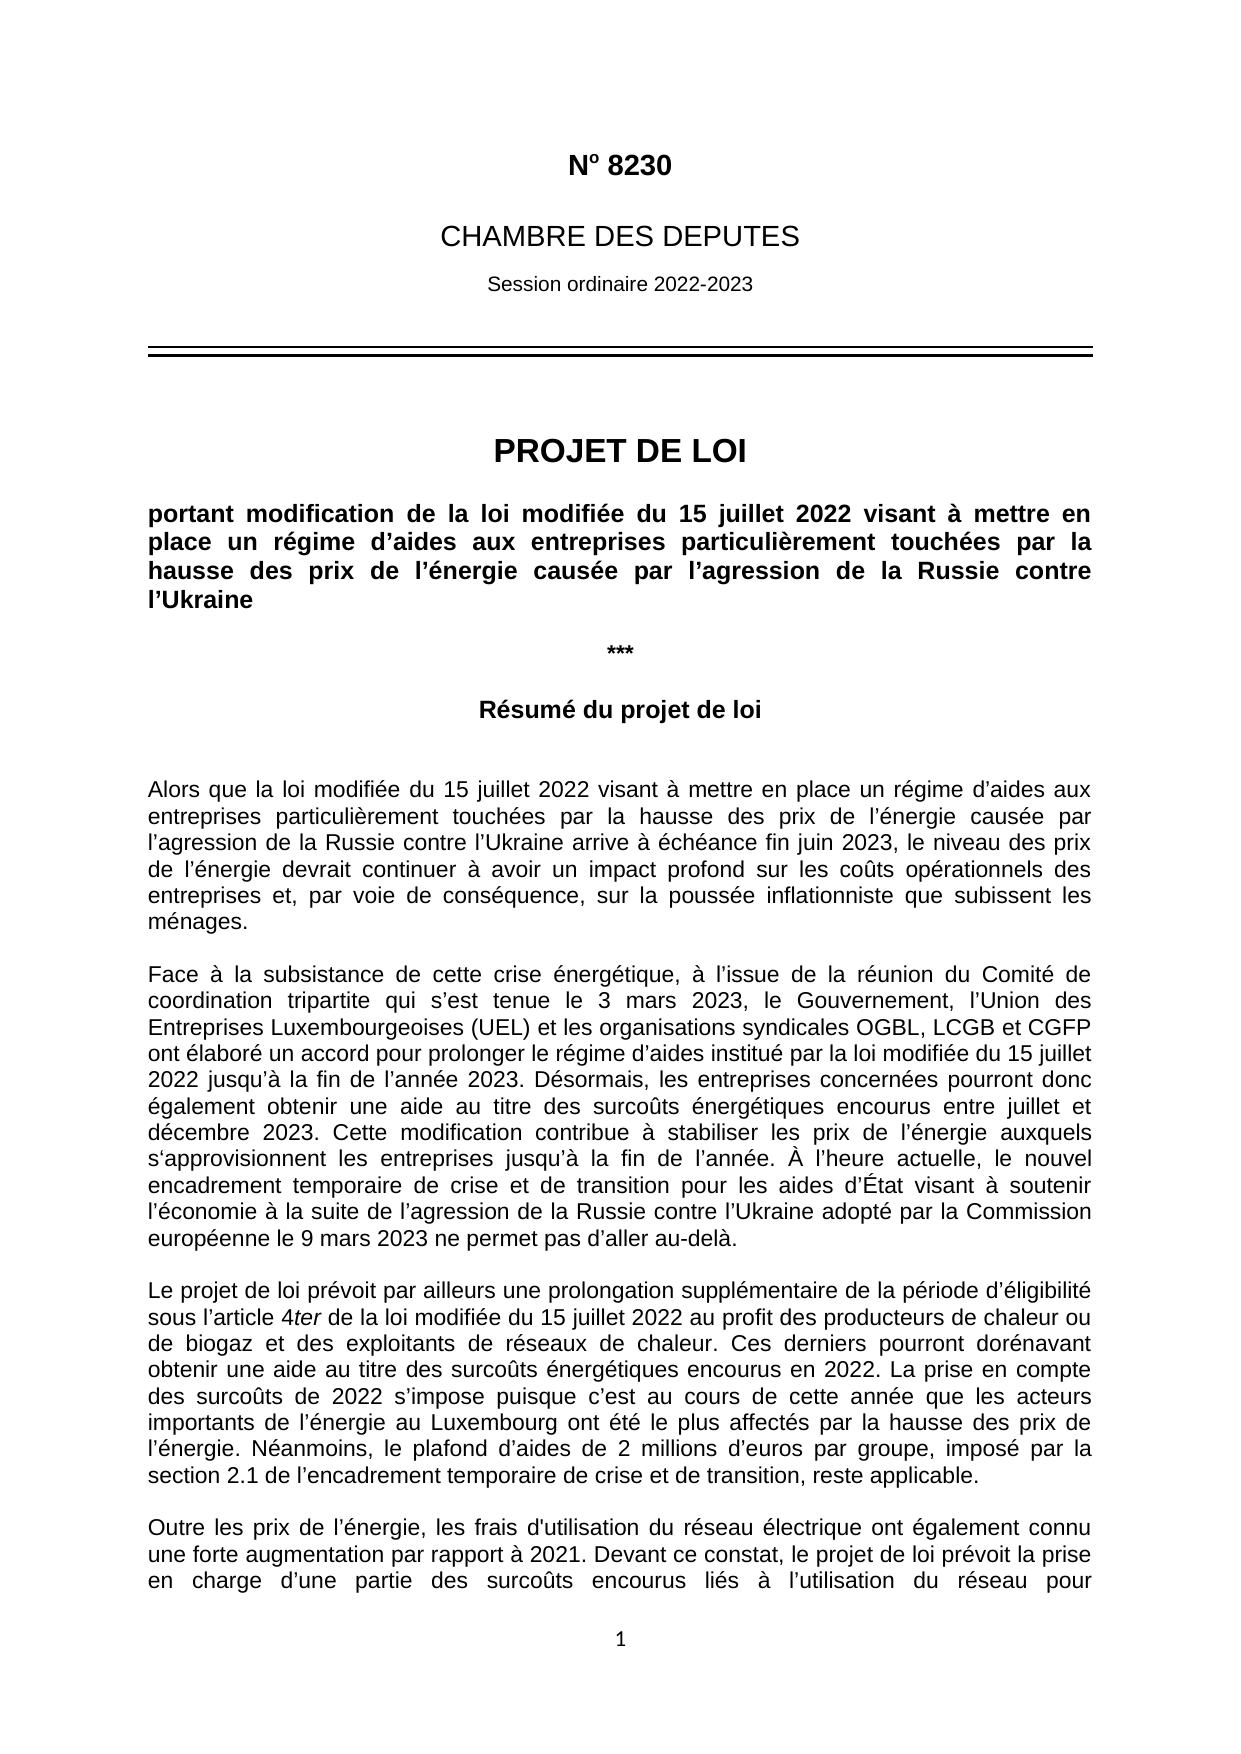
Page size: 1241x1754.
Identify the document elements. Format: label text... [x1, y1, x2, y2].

text *** [148, 640, 1093, 666]
text No 8230 [148, 148, 1093, 181]
text PROJET DE LOI [148, 431, 1093, 470]
text Alors que la loi modifiée du 15 juillet 2022 visant à mettre en place un régime d’aides aux entreprises particulièrement touchées par la hausse des prix de l’énergie causée par l’agression de la Russie contre l’Ukraine arrive à échéance fin juin 2023, le niveau des prix de l’énergie devrait continuer à avoir un impact profond sur les coûts opérationnels des entreprises et, par voie de conséquence, sur la poussée inflationniste que subissent les ménages. [148, 776, 1093, 934]
text Face à la subsistance de cette crise énergétique, à l’issue de la réunion du Comité de coordination tripartite qui s’est tenue le 3 mars 2023, le Gouvernement, l’Union des Entreprises Luxembourgeoises (UEL) et les organisations syndicales OGBL, LCGB et CGFP ont élaboré un accord pour prolonger le régime d’aides institué par la loi modifiée du 15 juillet 2022 jusqu’à la fin de l’année 2023. Désormais, les entreprises concernées pourront donc également obtenir une aide au titre des surcoûts énergétiques encourus entre juillet et décembre 2023. Cette modification contribue à stabiliser les prix de l’énergie auxquels s‘approvisionnent les entreprises jusqu’à la fin de l’année. À l’heure actuelle, le nouvel encadrement temporaire de crise et de transition pour les aides d’État visant à soutenir l’économie à la suite de l’agression de la Russie contre l’Ukraine adopté par la Commission européenne le 9 mars 2023 ne permet pas d’aller au-delà. [148, 961, 1093, 1251]
text CHAMBRE DES DEPUTES [148, 219, 1093, 253]
text Session ordinaire 2022-2023 [148, 272, 1093, 296]
text Le projet de loi prévoit par ailleurs une prolongation supplémentaire de la période d’éligibilité sous l’article 4ter de la loi modifiée du 15 juillet 2022 au profit des producteurs de chaleur ou de biogaz et des exploitants de réseaux de chaleur. Ces derniers pourront dorénavant obtenir une aide au titre des surcoûts énergétiques encourus en 2022. La prise en compte des surcoûts de 2022 s’impose puisque c’est au cours de cette année que les acteurs importants de l’énergie au Luxembourg ont été le plus affectés par la hausse des prix de l’énergie. Néanmoins, le plafond d’aides de 2 millions d’euros par groupe, imposé par la section 2.1 de l’encadrement temporaire de crise et de transition, reste applicable. [148, 1277, 1093, 1488]
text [148, 1514, 1093, 1593]
text portant modification de la loi modifiée du 15 juillet 2022 visant à mettre en place un régime d’aides aux entreprises particulièrement touchées par la hausse des prix de l’énergie causée par l’agression de la Russie contre l’Ukraine [148, 498, 1093, 613]
text Résumé du projet de loi [148, 695, 1093, 724]
